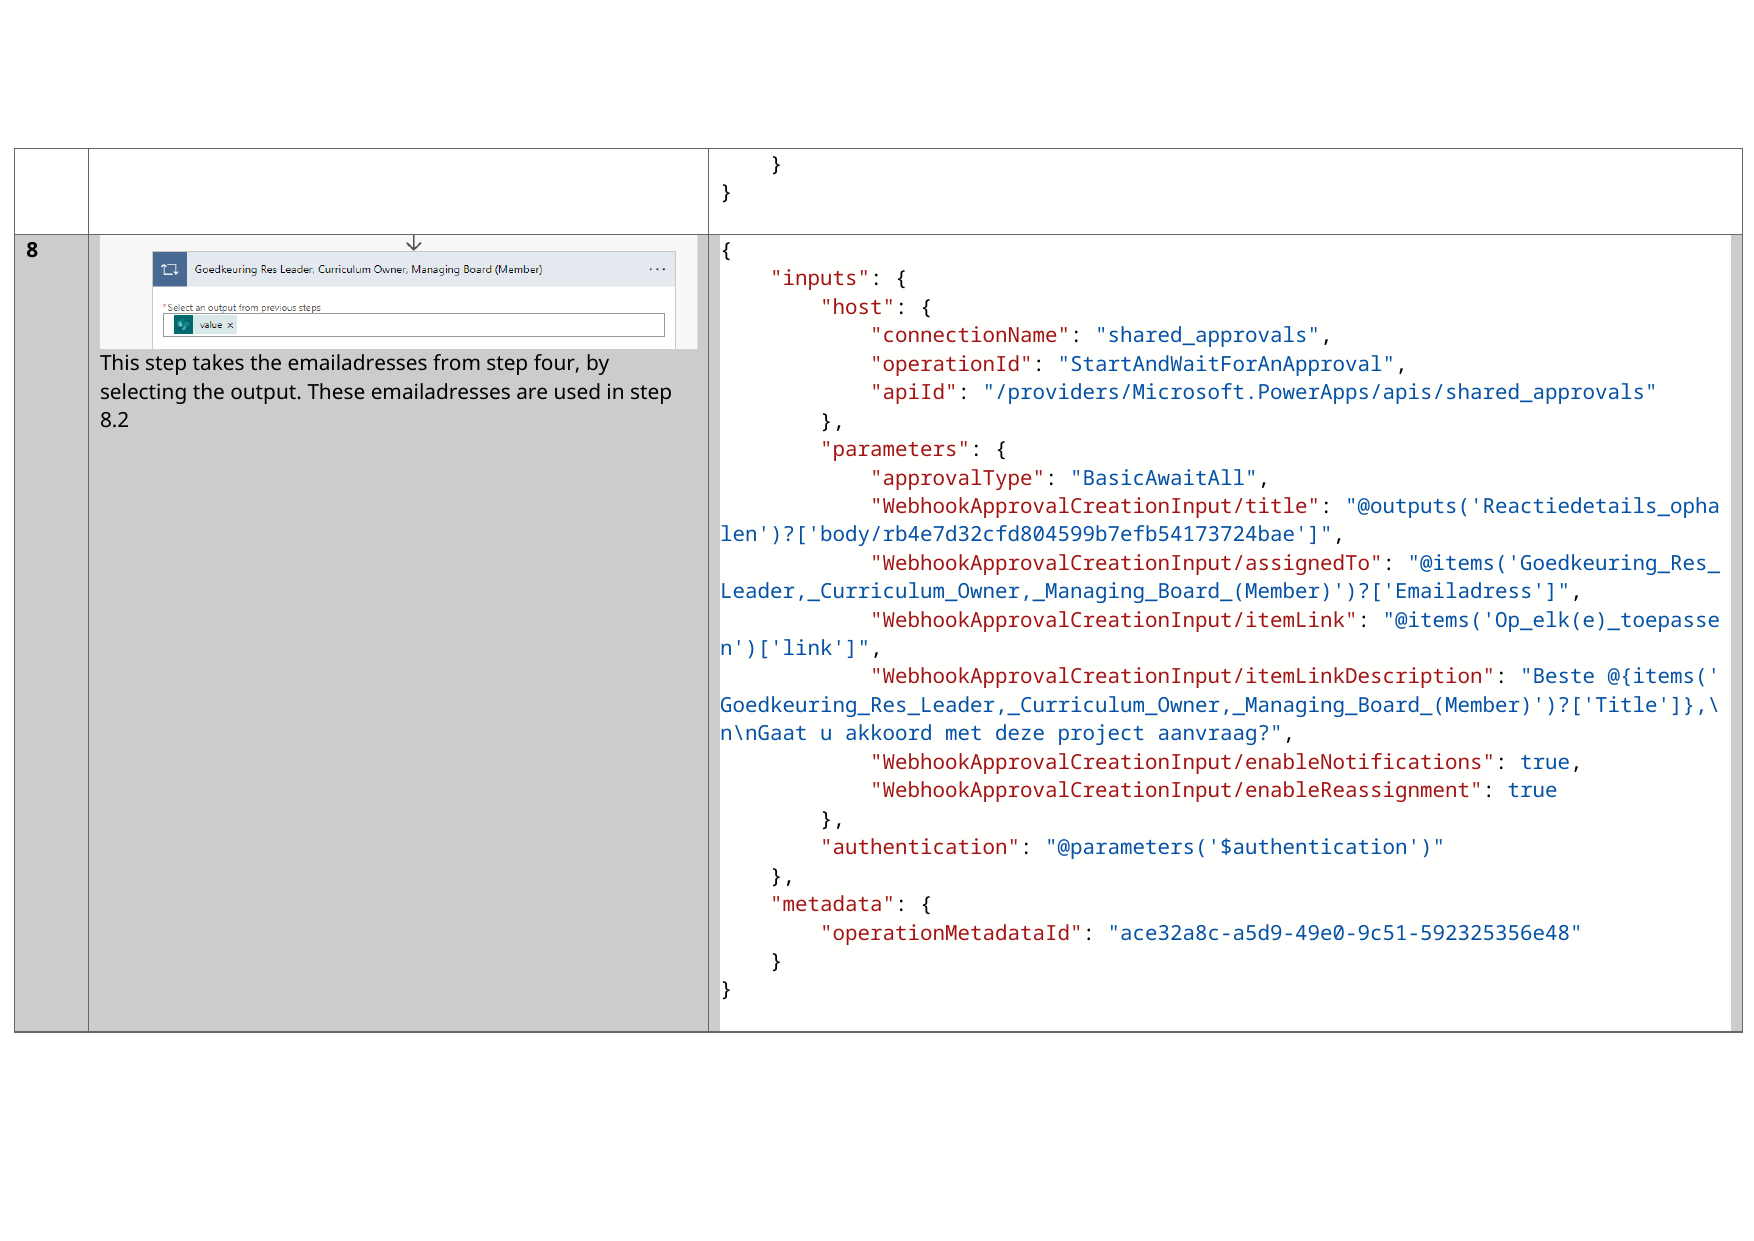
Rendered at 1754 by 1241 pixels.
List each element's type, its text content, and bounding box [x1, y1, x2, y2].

table_cell 8 [15, 235, 88, 1031]
table_cell This step takes the emailadresses from step four, by selecting the output. These emailadresses are used in step 8.2 [89, 235, 708, 1031]
picture [99, 235, 698, 349]
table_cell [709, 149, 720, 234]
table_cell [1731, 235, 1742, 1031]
table_cell 7 [15, 149, 88, 234]
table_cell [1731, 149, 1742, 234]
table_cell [89, 149, 708, 234]
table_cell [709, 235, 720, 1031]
